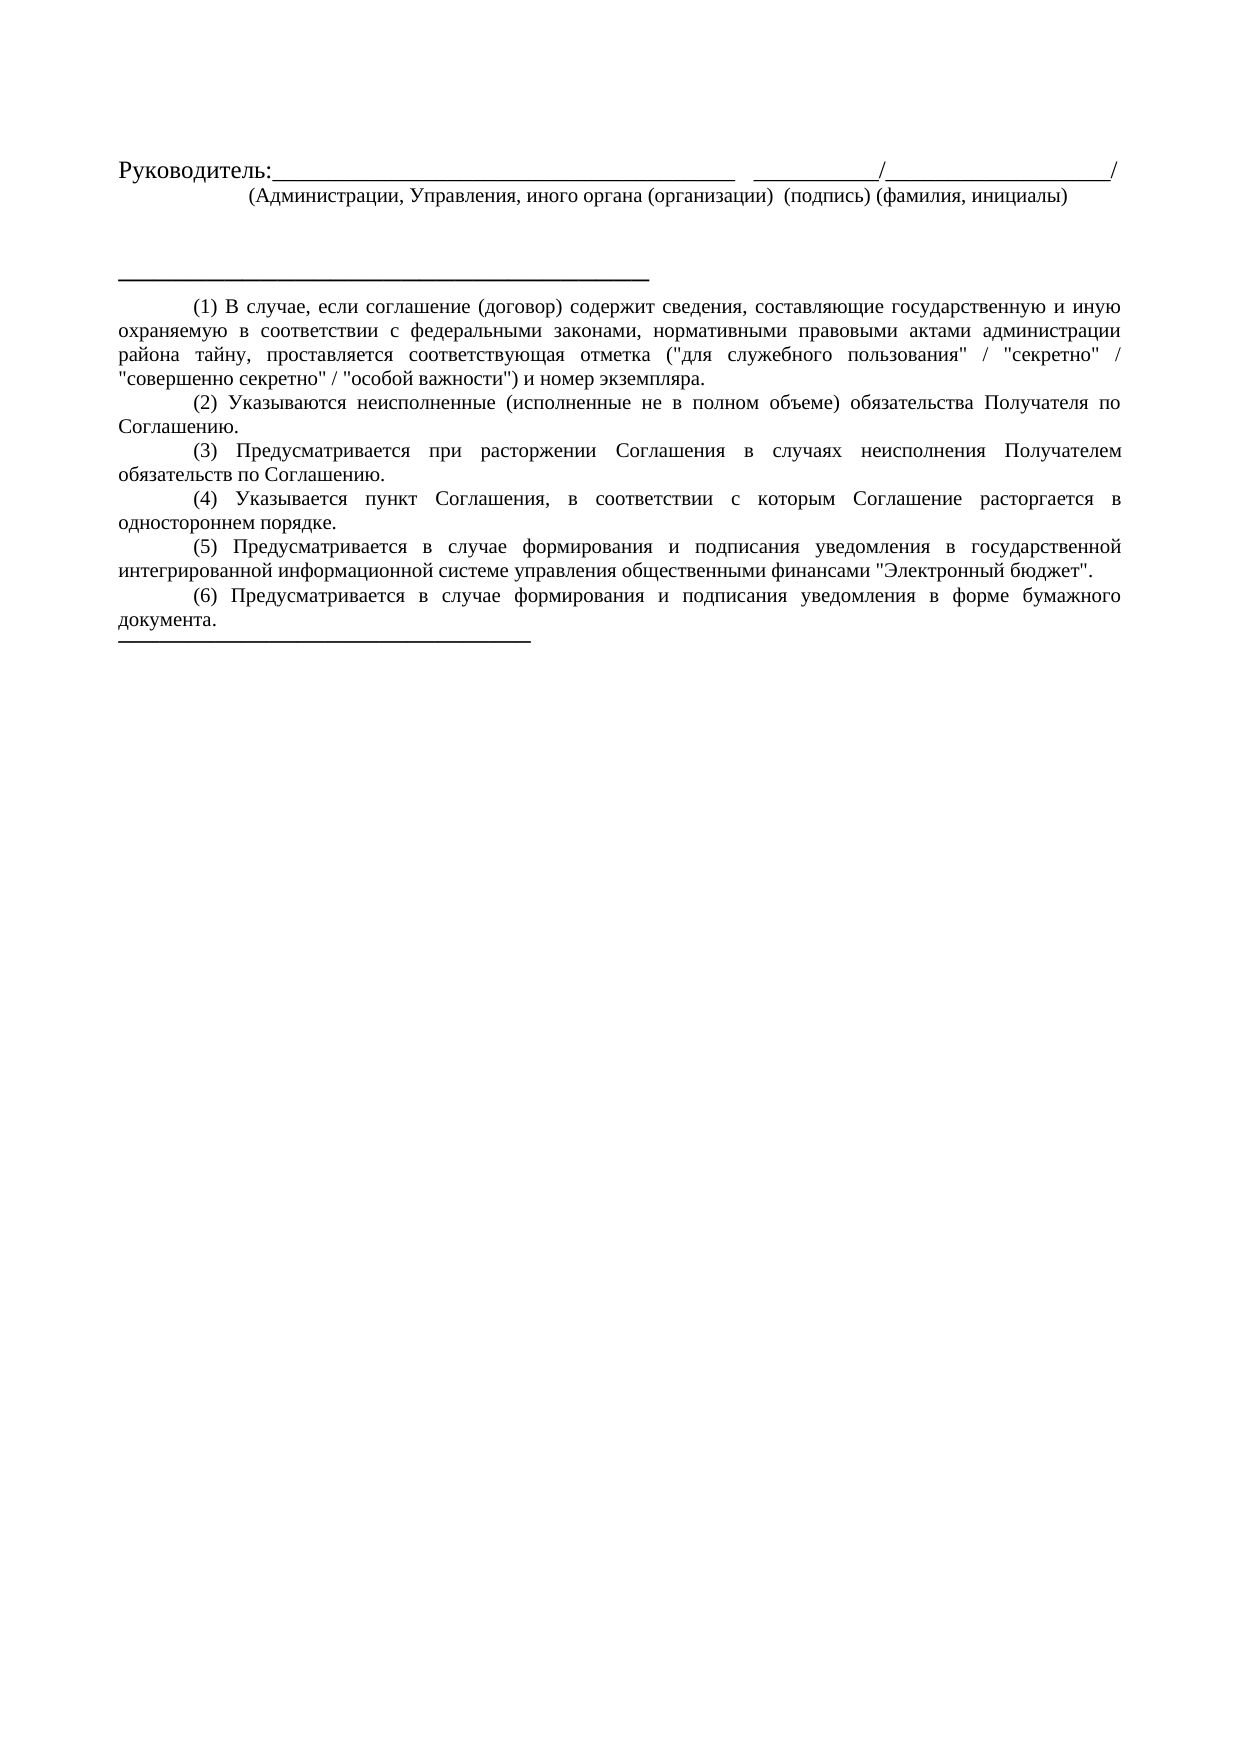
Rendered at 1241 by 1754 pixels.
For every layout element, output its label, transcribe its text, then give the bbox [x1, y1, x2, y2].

text (6) Предусматривается в случае формирования и подписания уведомления в форме бумажного документа. [118, 582, 1122, 631]
text Руководитель:_____________________________________ __________/__________________/ [118, 155, 1122, 183]
text ────────────────────────────── [118, 631, 1122, 657]
text ────────────────────────────── [118, 265, 1122, 294]
text (Администрации, Управления, иного органа (организации) (подпись) (фамилия, инициалы) [118, 183, 1122, 207]
text (4) Указывается пункт Соглашения, в соответствии с которым Соглашение расторгается в одностороннем порядке. [118, 486, 1122, 534]
text (1) В случае, если соглашение (договор) содержит сведения, составляющие государственную и иную охраняемую в соответствии с федеральными законами, нормативными правовыми актами администрации района тайну, проставляется соответствующая отметка ("для служебного пользования" / "секретно" / "совершенно секретно" / "особой важности") и номер экземпляра. [118, 294, 1122, 390]
text (2) Указываются неисполненные (исполненные не в полном объеме) обязательства Получателя по Соглашению. [118, 390, 1122, 438]
text (5) Предусматривается в случае формирования и подписания уведомления в государственной интегрированной информационной системе управления общественными финансами "Электронный бюджет". [118, 534, 1122, 582]
text (3) Предусматривается при расторжении Соглашения в случаях неисполнения Получателем обязательств по Соглашению. [118, 438, 1122, 486]
